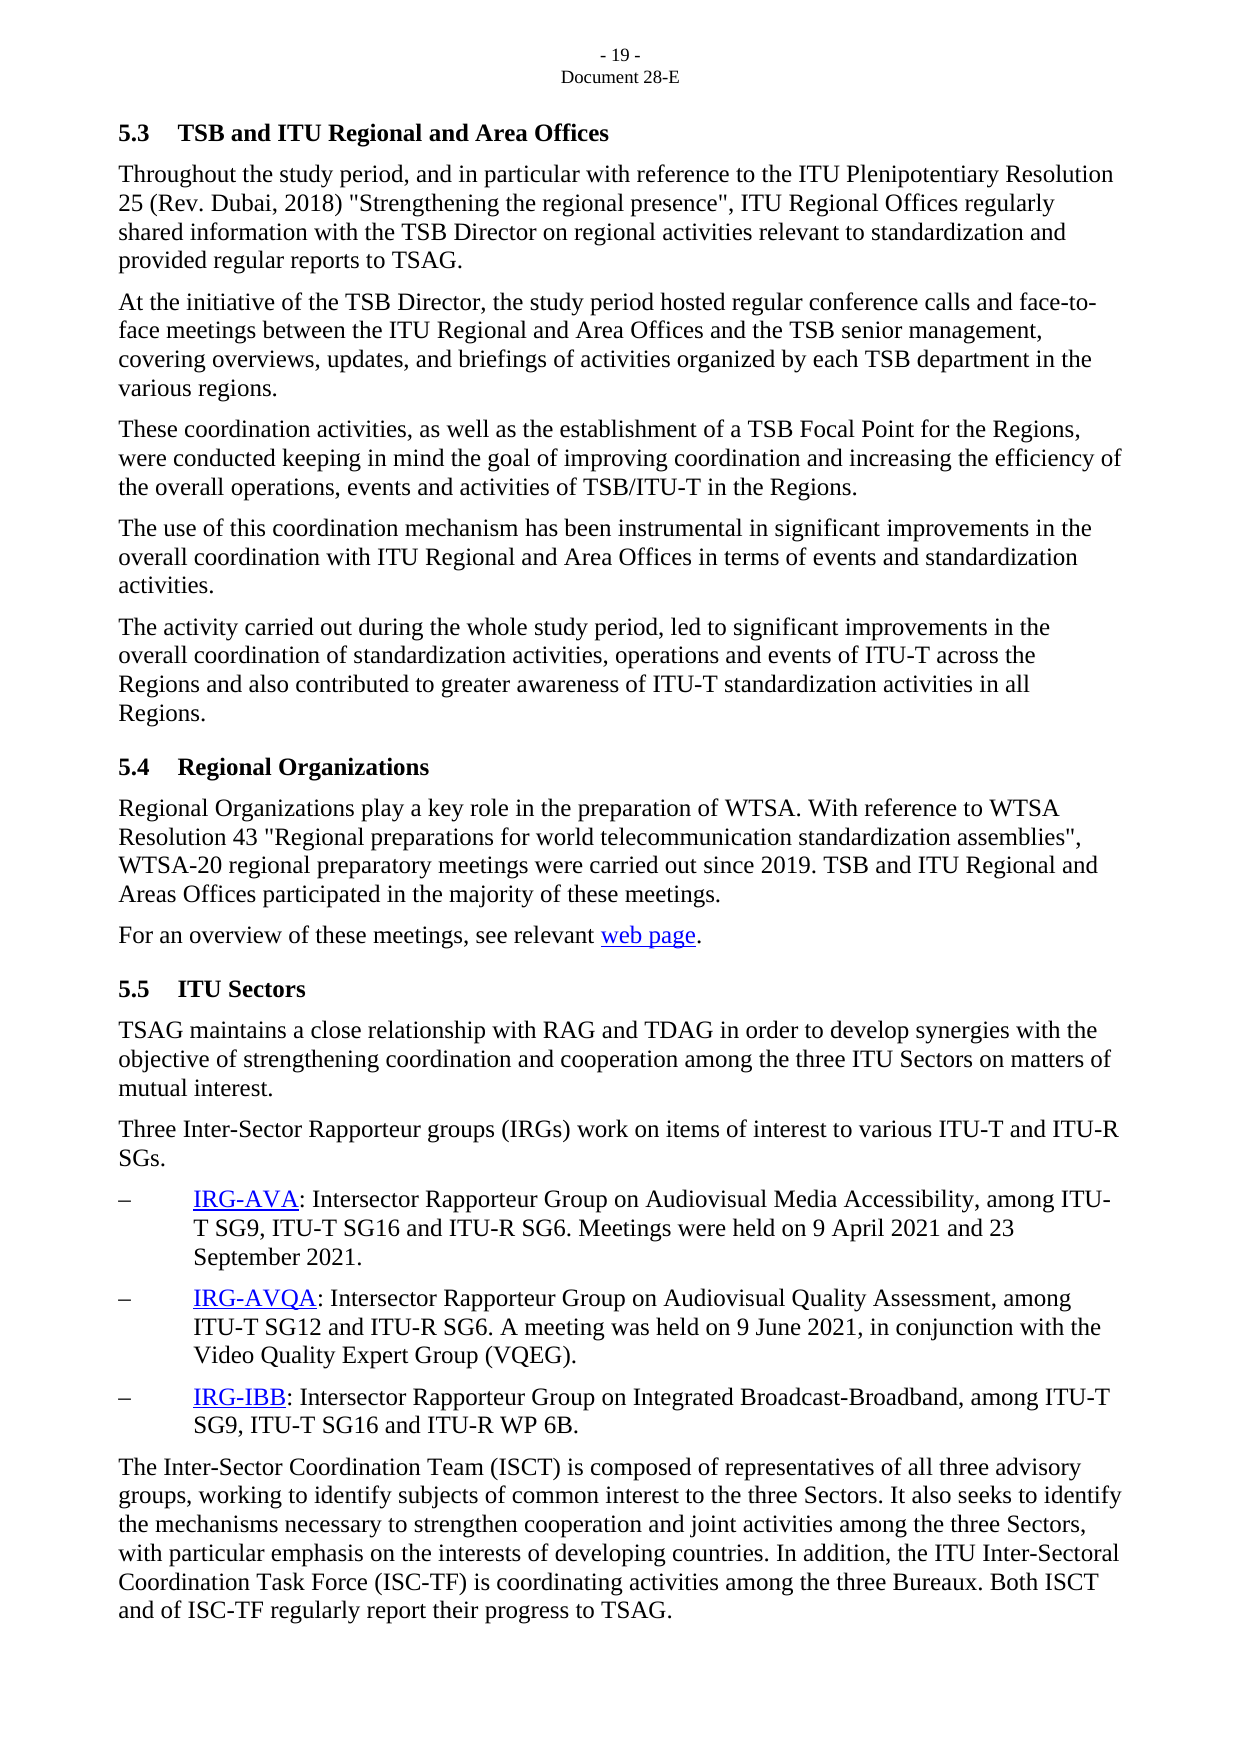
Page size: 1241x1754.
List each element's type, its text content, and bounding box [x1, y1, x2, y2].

subtitle 5.4 Regional Organizations [118, 752, 1122, 781]
text The use of this coordination mechanism has been instrumental in significant improvements in the overall coordination with ITU Regional and Area Offices in terms of events and standardization activities. [118, 513, 1122, 599]
list IRG-AVA: Intersector Rapporteur Group on Audiovisual Media Accessibility, among ITU-T SG9, ITU-T SG16 and ITU-R SG6. Meetings were held on 9 April 2021 and 23 September 2021. [118, 1184, 1122, 1271]
text Regional Organizations play a key role in the preparation of WTSA. With reference to WTSA Resolution 43 "Regional preparations for world telecommunication standardization assemblies", WTSA-20 regional preparatory meetings were carried out since 2019. TSB and ITU Regional and Areas Offices participated in the majority of these meetings. [118, 793, 1122, 908]
subtitle 5.5 ITU Sectors [118, 974, 1122, 1003]
subtitle 5.3 TSB and ITU Regional and Area Offices [118, 118, 1122, 147]
text TSAG maintains a close relationship with RAG and TDAG in order to develop synergies with the objective of strengthening coordination and cooperation among the three ITU Sectors on matters of mutual interest. [118, 1016, 1122, 1102]
list IRG-IBB: Intersector Rapporteur Group on Integrated Broadcast-Broadband, among ITU-T SG9, ITU-T SG16 and ITU-R WP 6B. [118, 1382, 1122, 1439]
text Three Inter-Sector Rapporteur groups (IRGs) work on items of interest to various ITU-T and ITU-R SGs. [118, 1114, 1122, 1172]
text Throughout the study period, and in particular with reference to the ITU Plenipotentiary Resolution 25 (Rev. Dubai, 2018) "Strengthening the regional presence", ITU Regional Offices regularly shared information with the TSB Director on regional activities relevant to standardization and provided regular reports to TSAG. [118, 159, 1122, 274]
list IRG-AVQA: Intersector Rapporteur Group on Audiovisual Quality Assessment, among ITU-T SG12 and ITU-R SG6. A meeting was held on 9 June 2021, in conjunction with the Video Quality Expert Group (VQEG). [118, 1283, 1122, 1369]
text The Inter-Sector Coordination Team (ISCT) is composed of representatives of all three advisory groups, working to identify subjects of common interest to the three Sectors. It also seeks to identify the mechanisms necessary to strengthen cooperation and joint activities among the three Sectors, with particular emphasis on the interests of developing countries. In addition, the ITU Inter-Sectoral Coordination Task Force (ISC-TF) is coordinating activities among the three Bureaux. Both ISCT and of ISC-TF regularly report their progress to TSAG. [118, 1452, 1122, 1624]
text For an overview of these meetings, see relevant web page. [118, 921, 1122, 949]
text The activity carried out during the whole study period, led to significant improvements in the overall coordination of standardization activities, operations and events of ITU-T across the Regions and also contributed to greater awareness of ITU-T standardization activities in all Regions. [118, 612, 1122, 727]
text These coordination activities, as well as the establishment of a TSB Focal Point for the Regions, were conducted keeping in mind the goal of improving coordination and increasing the efficiency of the overall operations, events and activities of TSB/ITU-T in the Regions. [118, 414, 1122, 501]
text At the initiative of the TSB Director, the study period hosted regular conference calls and face-to-face meetings between the ITU Regional and Area Offices and the TSB senior management, covering overviews, updates, and briefings of activities organized by each TSB department in the various regions. [118, 287, 1122, 402]
